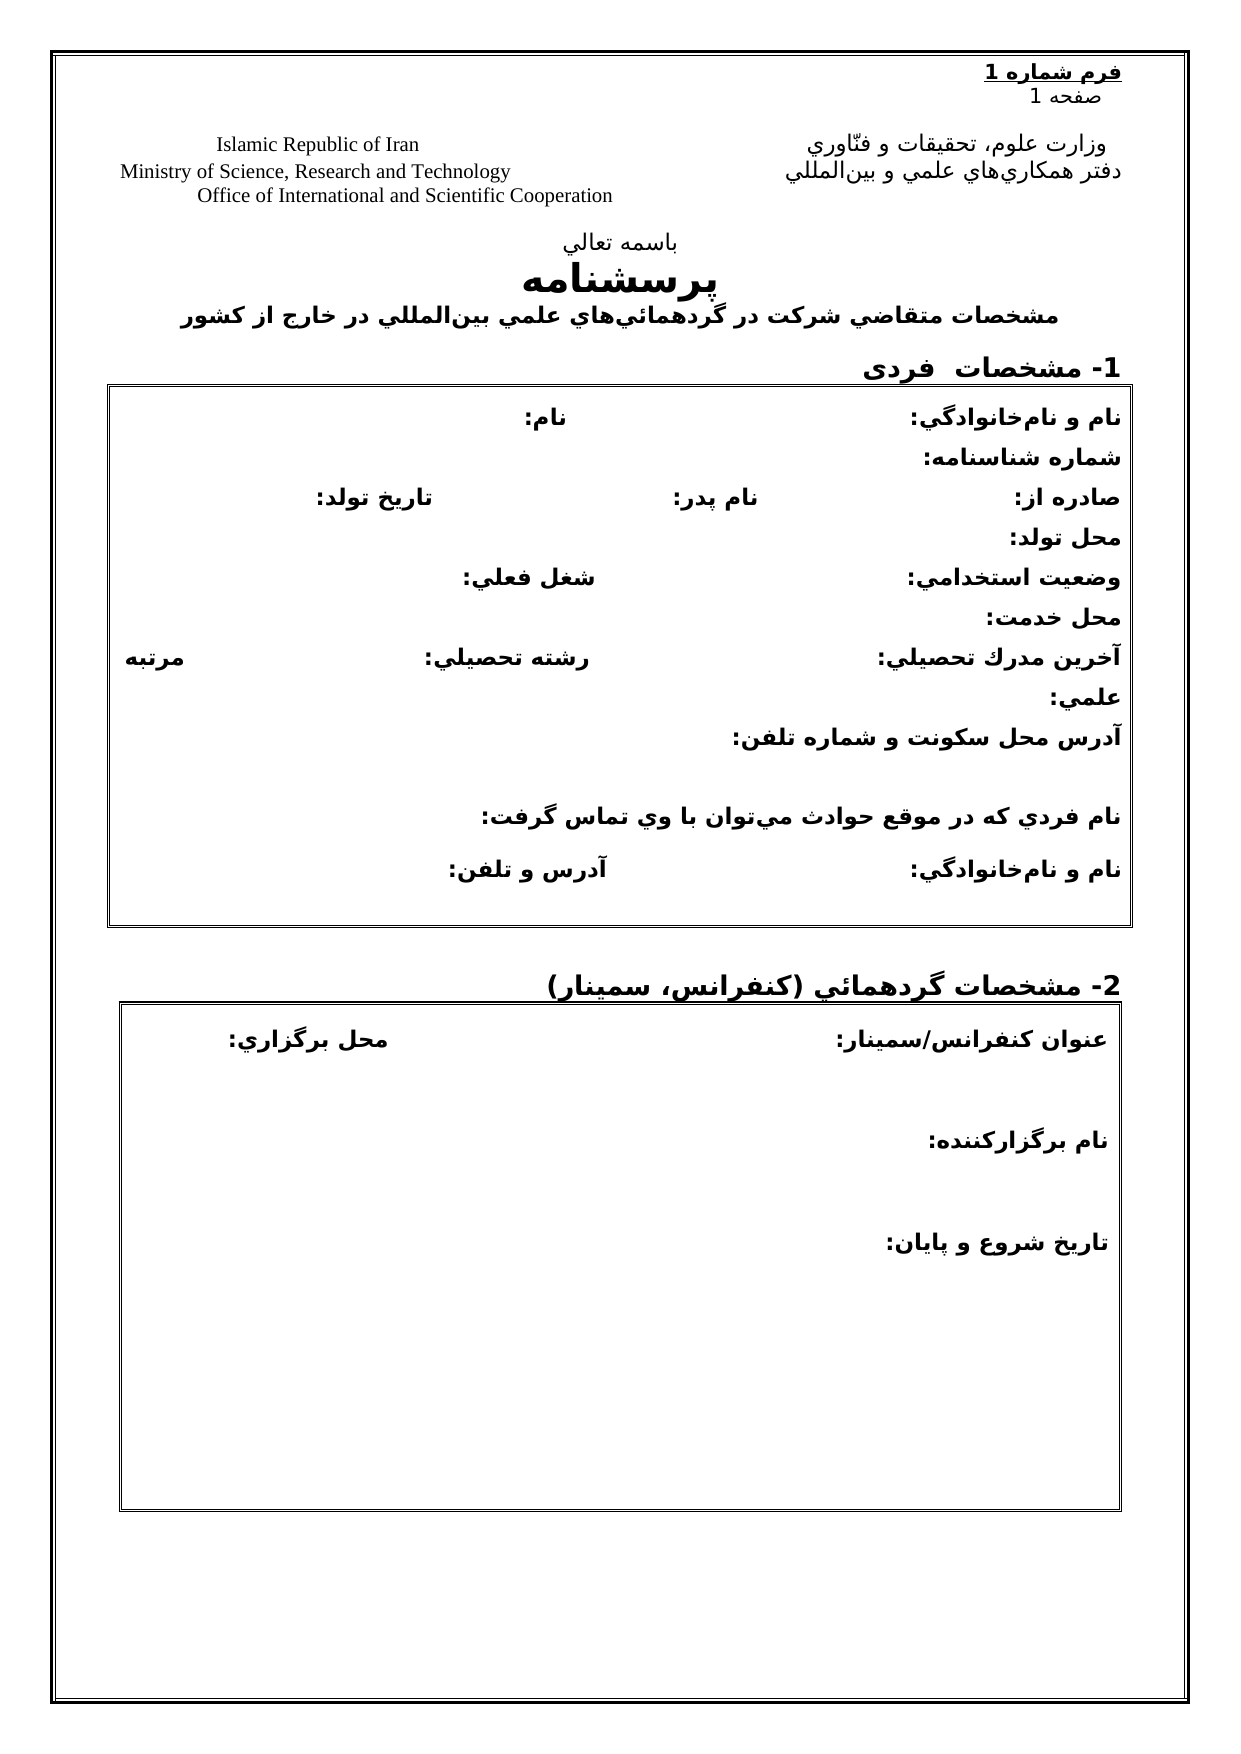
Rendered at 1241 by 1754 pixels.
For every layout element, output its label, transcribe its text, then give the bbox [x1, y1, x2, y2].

text پرسشنامه [118, 256, 1122, 302]
text صفحه 1 [118, 84, 1122, 108]
text آدرس محل سكونت و شماره تلفن: [110, 718, 1130, 750]
table_header عنوان كنفرانس/سمينار: محل برگزاري: نام برگزاركننده: تاريخ شروع و پايان: [122, 1005, 1119, 1509]
text باسمه تعالي [118, 229, 1122, 256]
text Office of International and Scientific Cooperation [118, 183, 1122, 207]
text وزارت علوم، تحقيقات و فنّاوري Islamic Republic of Iran [118, 130, 1122, 157]
text نام و نام‌خانوادگي: آدرس و تلفن: [110, 851, 1130, 883]
text مشخصات متقاضي شركت در گردهمائي‌هاي علمي بين‌المللي در خارج از كشور [118, 302, 1122, 328]
text دفتر همكاري‌هاي علمي و بين‌المللي Ministry of Science, Research and Technology [118, 157, 1122, 183]
text نام و نام‌خانوادگي: نام: شماره شناسنامه: [110, 398, 1130, 470]
text 1- مشخصات فردی [118, 352, 1122, 384]
text نام فردي كه در موقع حوادث مي‌توان با وي تماس گرفت: [110, 798, 1130, 830]
text فرم شماره 1 [118, 60, 1122, 84]
text آخرين مدرك تحصيلي: رشته تحصيلي: مرتبه علمي: [110, 638, 1130, 710]
text صادره از: نام پدر: تاريخ تولد: محل تولد: [110, 478, 1130, 550]
text وضعيت استخدامي: شغل فعلي: محل خدمت: [110, 558, 1130, 630]
text 2- مشخصات گردهمائي (كنفرانس، سمينار) [118, 970, 1122, 1001]
